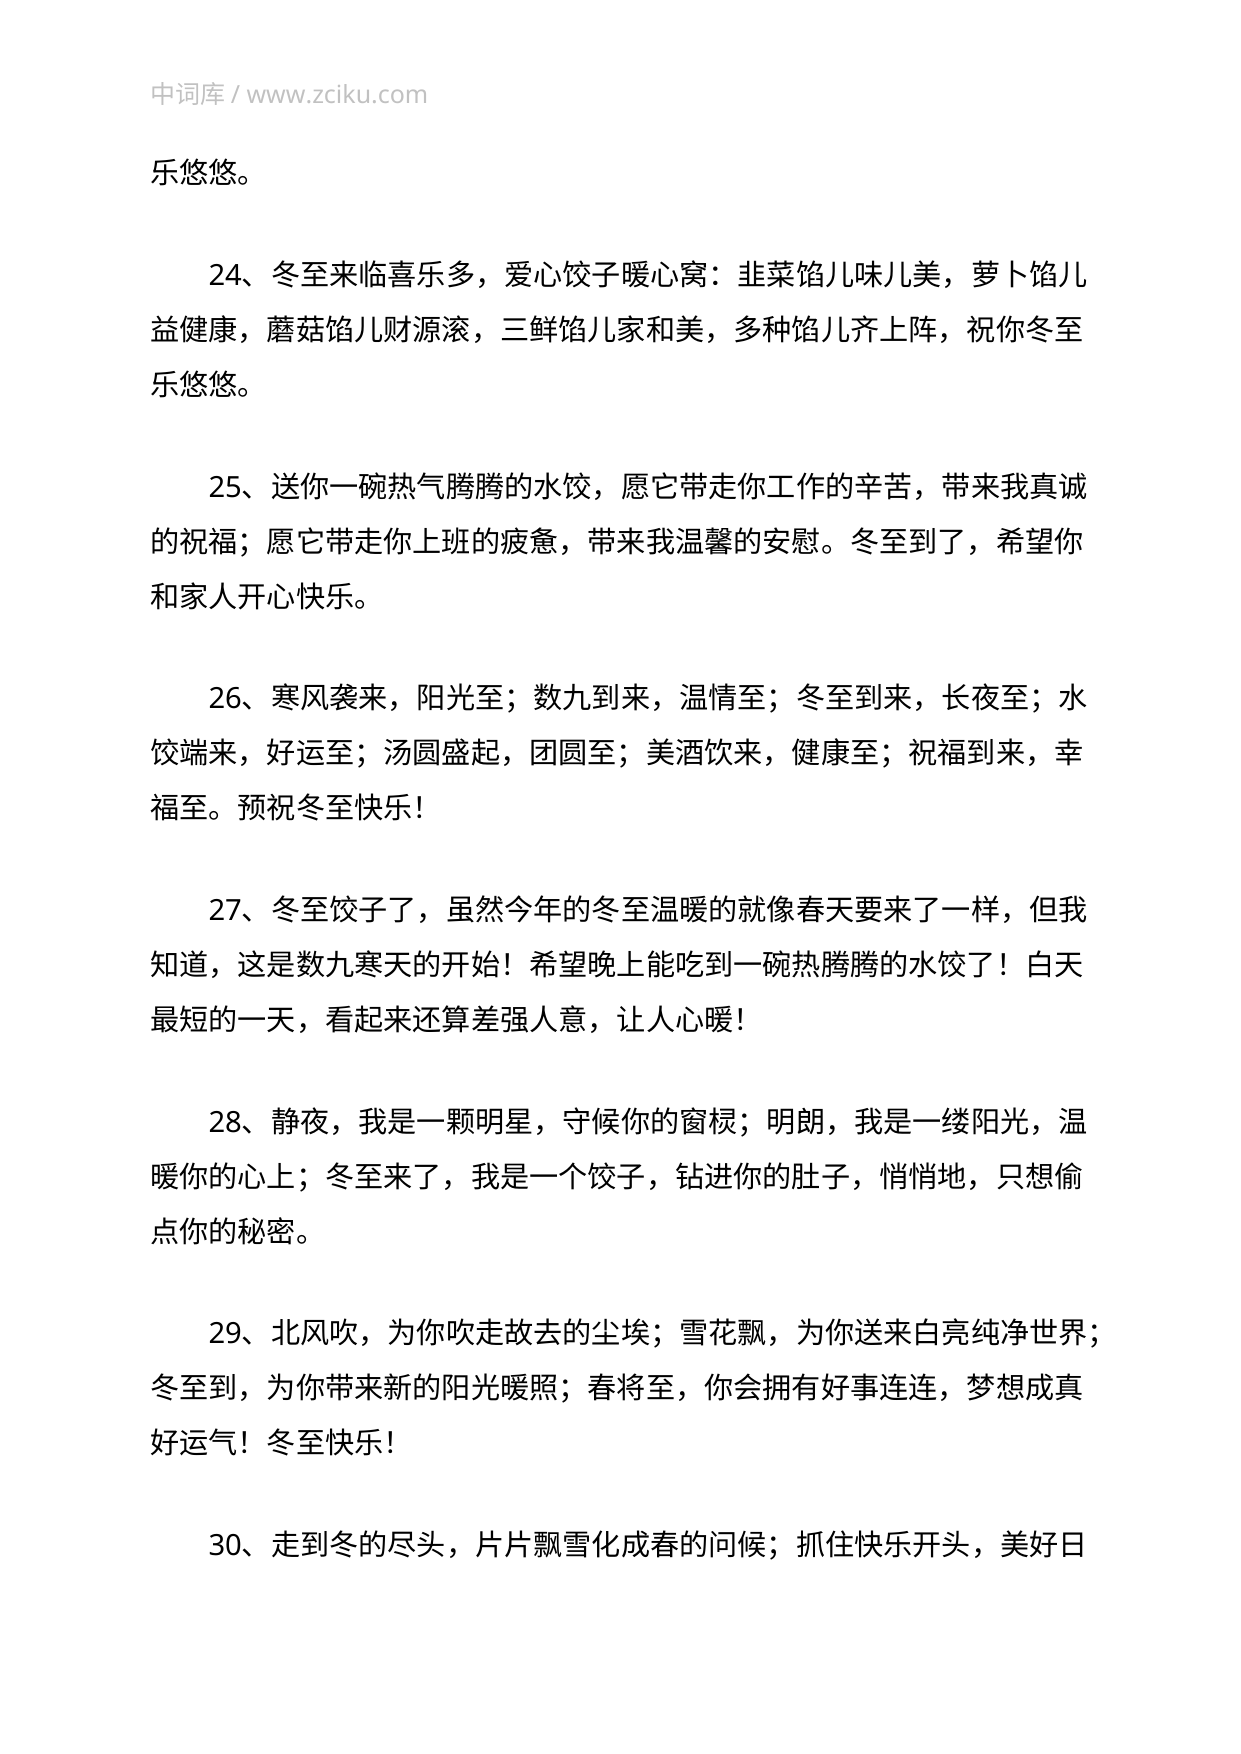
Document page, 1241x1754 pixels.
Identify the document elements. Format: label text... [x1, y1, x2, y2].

text 26、寒风袭来，阳光至；数九到来，温情至；冬至到来，长夜至；水饺端来，好运至；汤圆盛起，团圆至；美酒饮来，健康至；祝福到来，幸福至。预祝冬至快乐！ [150, 675, 1090, 827]
text 25、送你一碗热气腾腾的水饺，愿它带走你工作的辛苦，带来我真诚的祝福；愿它带走你上班的疲惫，带来我温馨的安慰。冬至到了，希望你和家人开心快乐。 [150, 463, 1090, 616]
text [150, 150, 1090, 192]
text 29、北风吹，为你吹走故去的尘埃；雪花飘，为你送来白亮纯净世界；冬至到，为你带来新的阳光暖照；春将至，你会拥有好事连连，梦想成真好运气！冬至快乐！ [150, 1310, 1090, 1462]
text 27、冬至饺子了，虽然今年的冬至温暖的就像春天要来了一样，但我知道，这是数九寒天的开始！希望晚上能吃到一碗热腾腾的水饺了！白天最短的一天，看起来还算差强人意，让人心暖！ [150, 887, 1090, 1039]
text 28、静夜，我是一颗明星，守候你的窗棂；明朗，我是一缕阳光，温暖你的心上；冬至来了，我是一个饺子，钻进你的肚子，悄悄地，只想偷点你的秘密。 [150, 1098, 1090, 1251]
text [150, 1522, 1090, 1564]
text 24、冬至来临喜乐多，爱心饺子暖心窝：韭菜馅儿味儿美，萝卜馅儿益健康，蘑菇馅儿财源滚，三鲜馅儿家和美，多种馅儿齐上阵，祝你冬至乐悠悠。 [150, 252, 1090, 404]
